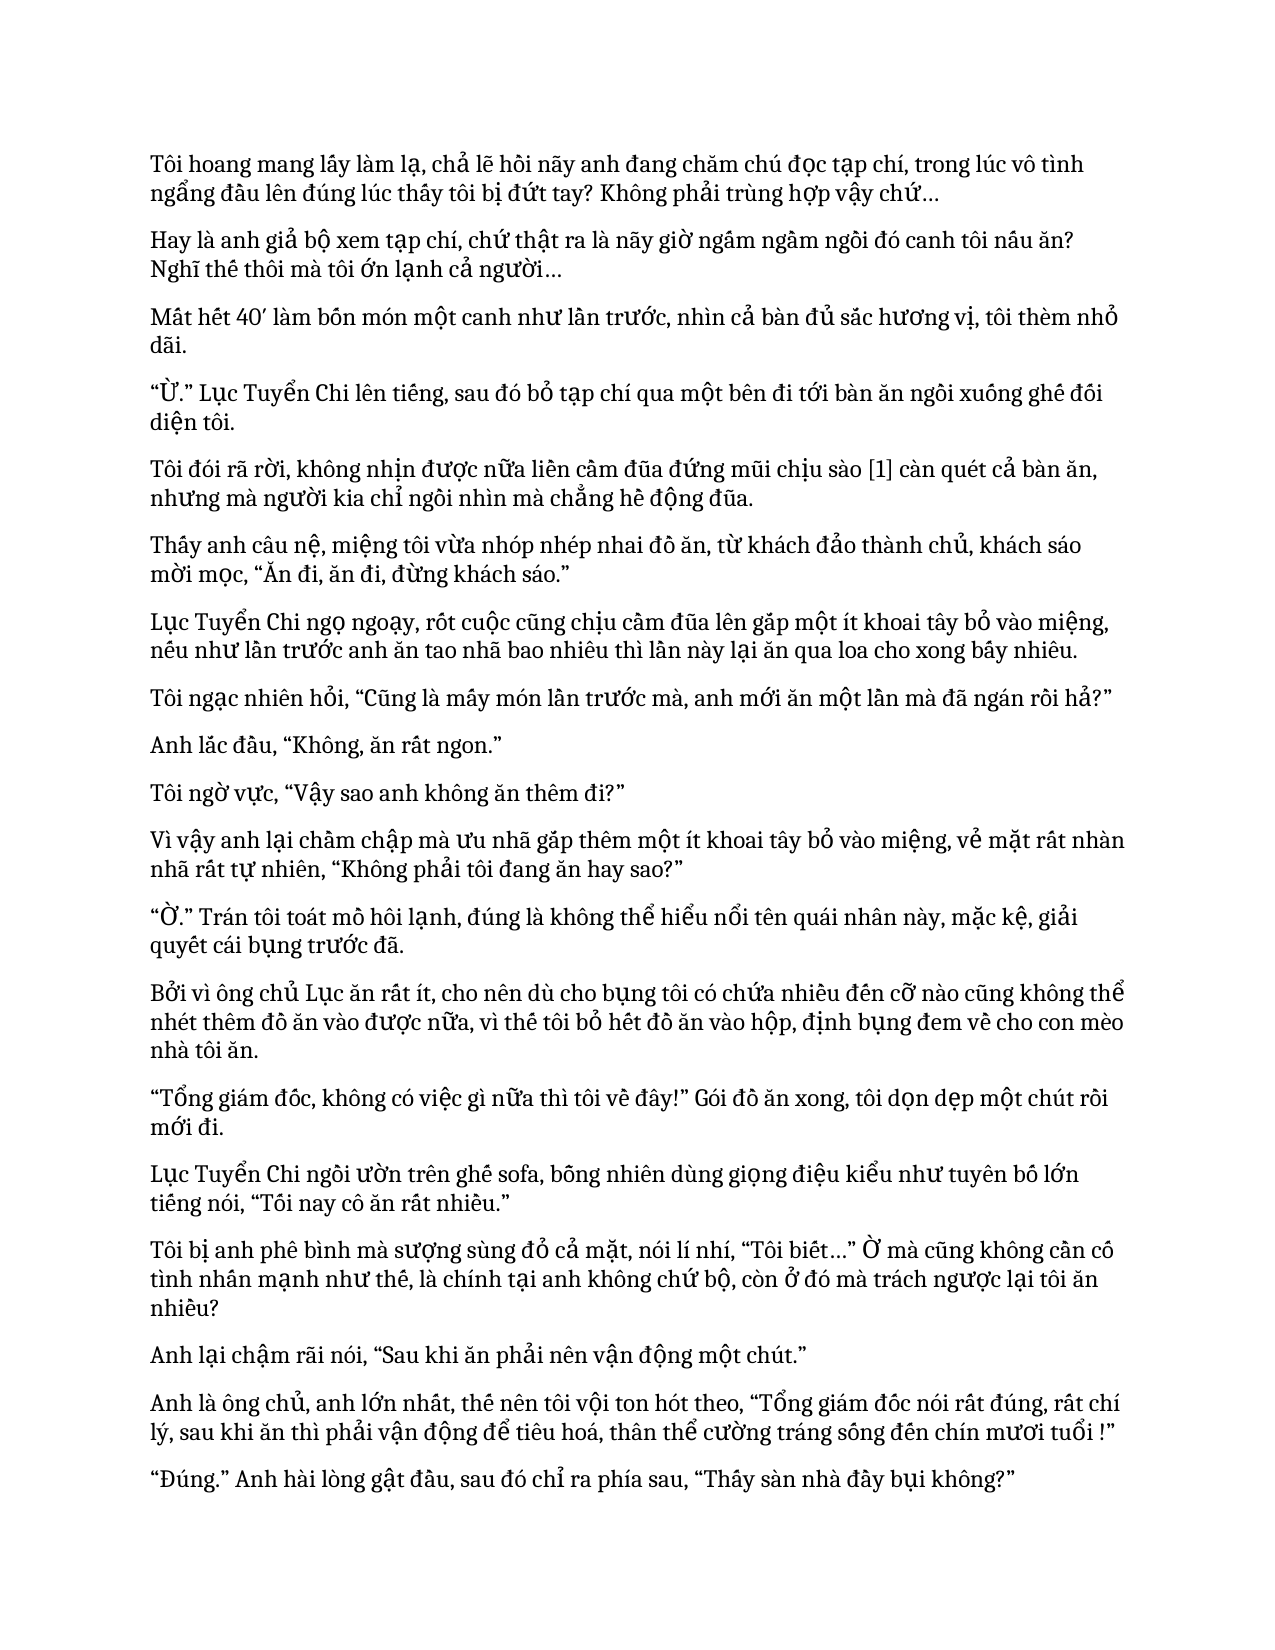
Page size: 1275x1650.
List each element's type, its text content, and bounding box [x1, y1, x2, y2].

text Lục Tuyển Chi ngồi ườn trên ghế sofa, bỗng nhiên dùng giọng điệu kiểu như tuyên bố lớn tiếng nói, “Tối nay cô ăn rất nhiều.” [150, 1160, 1125, 1217]
text Tôi bị anh phê bình mà sượng sùng đỏ cả mặt, nói lí nhí, “Tôi biết…” Ờ mà cũng không cần cố tình nhấn mạnh như thế, là chính tại anh không chứ bộ, còn ở đó mà trách ngược lại tôi ăn nhiều? [150, 1236, 1125, 1322]
text Lục Tuyển Chi ngọ ngoạy, rốt cuộc cũng chịu cầm đũa lên gắp một ít khoai tây bỏ vào miệng, nếu như lần trước anh ăn tao nhã bao nhiêu thì lần này lại ăn qua loa cho xong bấy nhiêu. [150, 607, 1125, 665]
text Tôi đói rã rời, không nhịn được nữa liền cầm đũa đứng mũi chịu sào [1] càn quét cả bàn ăn, nhưng mà người kia chỉ ngồi nhìn mà chẳng hề động đũa. [150, 455, 1125, 512]
text Anh là ông chủ, anh lớn nhất, thế nên tôi vội ton hót theo, “Tổng giám đốc nói rất đúng, rất chí lý, sau khi ăn thì phải vận động để tiêu hoá, thân thể cường tráng sống đến chín mươi tuổi !” [150, 1389, 1125, 1446]
text Hay là anh giả bộ xem tạp chí, chứ thật ra là nãy giờ ngấm ngầm ngồi đó canh tôi nấu ăn? Nghĩ thế thôi mà tôi ớn lạnh cả người… [150, 226, 1125, 284]
text Mất hết 40′ làm bốn món một canh như lần trước, nhìn cả bàn đủ sắc hương vị, tôi thèm nhỏ dãi. [150, 302, 1125, 360]
text Tôi ngờ vực, “Vậy sao anh không ăn thêm đi?” [150, 779, 1125, 807]
text Anh lắc đầu, “Không, ăn rất ngon.” [150, 731, 1125, 760]
text Thấy anh câu nệ, miệng tôi vừa nhóp nhép nhai đồ ăn, từ khách đảo thành chủ, khách sáo mời mọc, “Ăn đi, ăn đi, đừng khách sáo.” [150, 531, 1125, 589]
text “Ờ.” Trán tôi toát mồ hôi lạnh, đúng là không thể hiểu nổi tên quái nhân này, mặc kệ, giải quyết cái bụng trước đã. [150, 902, 1125, 960]
text Vì vậy anh lại chầm chập mà ưu nhã gắp thêm một ít khoai tây bỏ vào miệng, vẻ mặt rất nhàn nhã rất tự nhiên, “Không phải tôi đang ăn hay sao?” [150, 826, 1125, 884]
text “Đúng.” Anh hài lòng gật đầu, sau đó chỉ ra phía sau, “Thấy sàn nhà đầy bụi không?” [150, 1465, 1125, 1494]
text “Tổng giám đốc, không có việc gì nữa thì tôi về đây!” Gói đồ ăn xong, tôi dọn dẹp một chút rồi mới đi. [150, 1084, 1125, 1141]
text Tôi ngạc nhiên hỏi, “Cũng là mấy món lần trước mà, anh mới ăn một lần mà đã ngán rồi hả?” [150, 684, 1125, 712]
text “Ừ.” Lục Tuyển Chi lên tiếng, sau đó bỏ tạp chí qua một bên đi tới bàn ăn ngồi xuống ghế đối diện tôi. [150, 379, 1125, 436]
text Anh lại chậm rãi nói, “Sau khi ăn phải nên vận động một chút.” [150, 1341, 1125, 1370]
text Bởi vì ông chủ Lục ăn rất ít, cho nên dù cho bụng tôi có chứa nhiều đến cỡ nào cũng không thể nhét thêm đồ ăn vào được nữa, vì thế tôi bỏ hết đồ ăn vào hộp, định bụng đem về cho con mèo nhà tôi ăn. [150, 979, 1125, 1065]
text Tôi hoang mang lấy làm lạ, chả lẽ hồi nãy anh đang chăm chú đọc tạp chí, trong lúc vô tình ngẩng đầu lên đúng lúc thấy tôi bị đứt tay? Không phải trùng hợp vậy chứ… [150, 150, 1125, 207]
